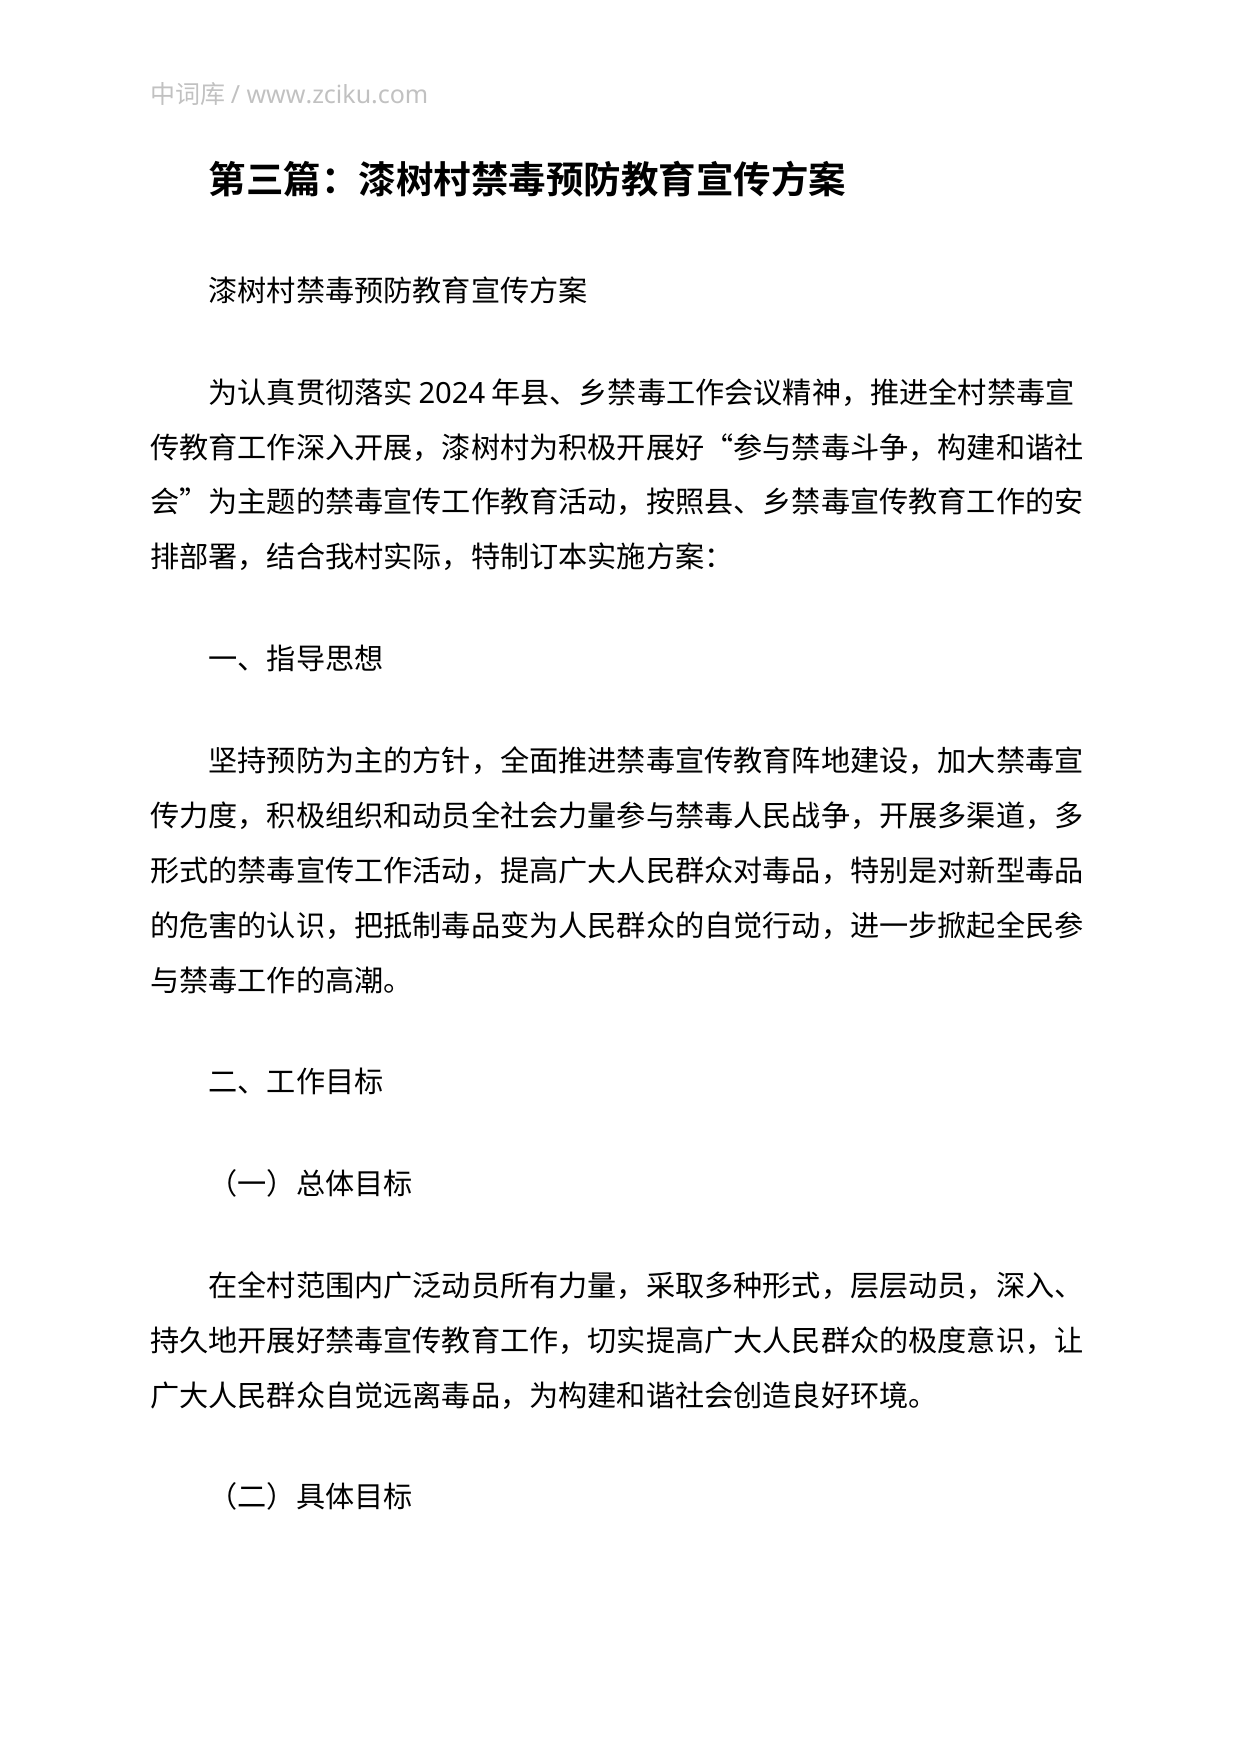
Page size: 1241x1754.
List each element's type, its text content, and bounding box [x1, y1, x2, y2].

text 为认真贯彻落实2024年县、乡禁毒工作会议精神，推进全村禁毒宣传教育工作深入开展，漆树村为积极开展好“参与禁毒斗争，构建和谐社会”为主题的禁毒宣传工作教育活动，按照县、乡禁毒宣传教育工作的安排部署，结合我村实际，特制订本实施方案： [150, 369, 1090, 576]
text 一、指导思想 [150, 636, 1090, 678]
text 漆树村禁毒预防教育宣传方案 [150, 267, 1090, 310]
text 第三篇：漆树村禁毒预防教育宣传方案 [150, 150, 1090, 204]
text （二）具体目标 [150, 1474, 1090, 1516]
text （一）总体目标 [150, 1161, 1090, 1203]
text 坚持预防为主的方针，全面推进禁毒宣传教育阵地建设，加大禁毒宣传力度，积极组织和动员全社会力量参与禁毒人民战争，开展多渠道，多形式的禁毒宣传工作活动，提高广大人民群众对毒品，特别是对新型毒品的危害的认识，把抵制毒品变为人民群众的自觉行动，进一步掀起全民参与禁毒工作的高潮。 [150, 737, 1090, 999]
text 在全村范围内广泛动员所有力量，采取多种形式，层层动员，深入、持久地开展好禁毒宣传教育工作，切实提高广大人民群众的极度意识，让广大人民群众自觉远离毒品，为构建和谐社会创造良好环境。 [150, 1262, 1090, 1414]
text 二、工作目标 [150, 1059, 1090, 1101]
